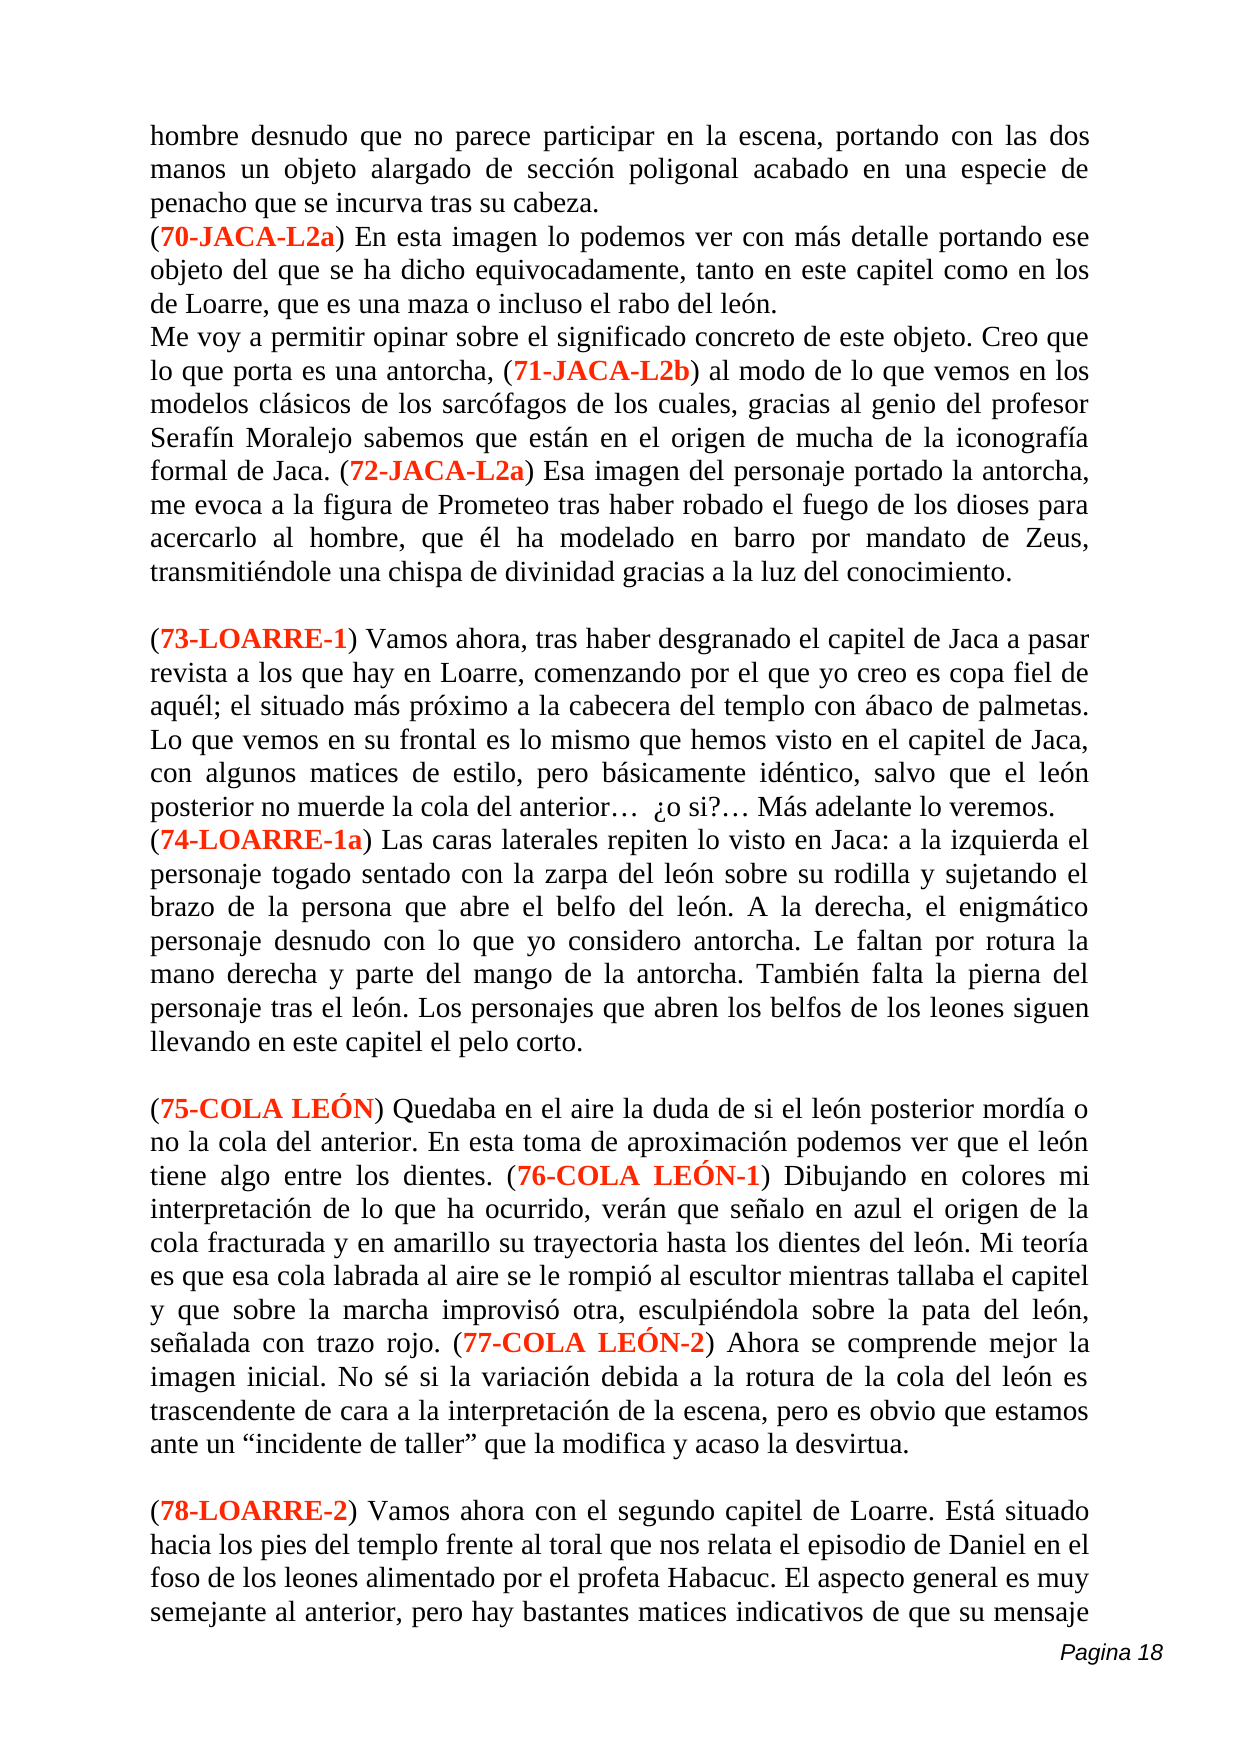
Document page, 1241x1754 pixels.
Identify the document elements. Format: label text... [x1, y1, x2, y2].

text (74-LOARRE-1a) Las caras laterales repiten lo visto en Jaca: a la izquierda el personaje togado sentado con la zarpa del león sobre su rodilla y sujetando el brazo de la persona que abre el belfo del león. A la derecha, el enigmático personaje desnudo con lo que yo considero antorcha. Le faltan por rotura la mano derecha y parte del mango de la antorcha. También falta la pierna del personaje tras el león. Los personajes que abren los belfos de los leones siguen llevando en este capitel el pelo corto. [150, 822, 1090, 1057]
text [150, 1493, 1090, 1627]
text (73-LOARRE-1) Vamos ahora, tras haber desgranado el capitel de Jaca a pasar revista a los que hay en Loarre, comenzando por el que yo creo es copa fiel de aquél; el situado más próximo a la cabecera del templo con ábaco de palmetas. Lo que vemos en su frontal es lo mismo que hemos visto en el capitel de Jaca, con algunos matices de estilo, pero básicamente idéntico, salvo que el león posterior no muerde la cola del anterior… ¿o si?… Más adelante lo veremos. [150, 621, 1090, 822]
text (70-JACA-L2a) En esta imagen lo podemos ver con más detalle portando ese objeto del que se ha dicho equivocadamente, tanto en este capitel como en los de Loarre, que es una maza o incluso el rabo del león. [150, 219, 1090, 319]
text (75-COLA LEÓN) Quedaba en el aire la duda de si el león posterior mordía o no la cola del anterior. En esta toma de aproximación podemos ver que el león tiene algo entre los dientes. (76-COLA LEÓN-1) Dibujando en colores mi interpretación de lo que ha ocurrido, verán que señalo en azul el origen de la cola fracturada y en amarillo su trayectoria hasta los dientes del león. Mi teoría es que esa cola labrada al aire se le rompió al escultor mientras tallaba el capitel y que sobre la marcha improvisó otra, esculpiéndola sobre la pata del león, señalada con trazo rojo. (77-COLA LEÓN-2) Ahora se comprende mejor la imagen inicial. No sé si la variación debida a la rotura de la cola del león es trascendente de cara a la interpretación de la escena, pero es obvio que estamos ante un “incidente de taller” que la modifica y acaso la desvirtua. [150, 1091, 1090, 1460]
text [150, 118, 1090, 219]
text Me voy a permitir opinar sobre el significado concreto de este objeto. Creo que lo que porta es una antorcha, (71-JACA-L2b) al modo de lo que vemos en los modelos clásicos de los sarcófagos de los cuales, gracias al genio del profesor Serafín Moralejo sabemos que están en el origen de mucha de la iconografía formal de Jaca. (72-JACA-L2a) Esa imagen del personaje portado la antorcha, me evoca a la figura de Prometeo tras haber robado el fuego de los dioses para acercarlo al hombre, que él ha modelado en barro por mandato de Zeus, transmitiéndole una chispa de divinidad gracias a la luz del conocimiento. [150, 319, 1090, 588]
